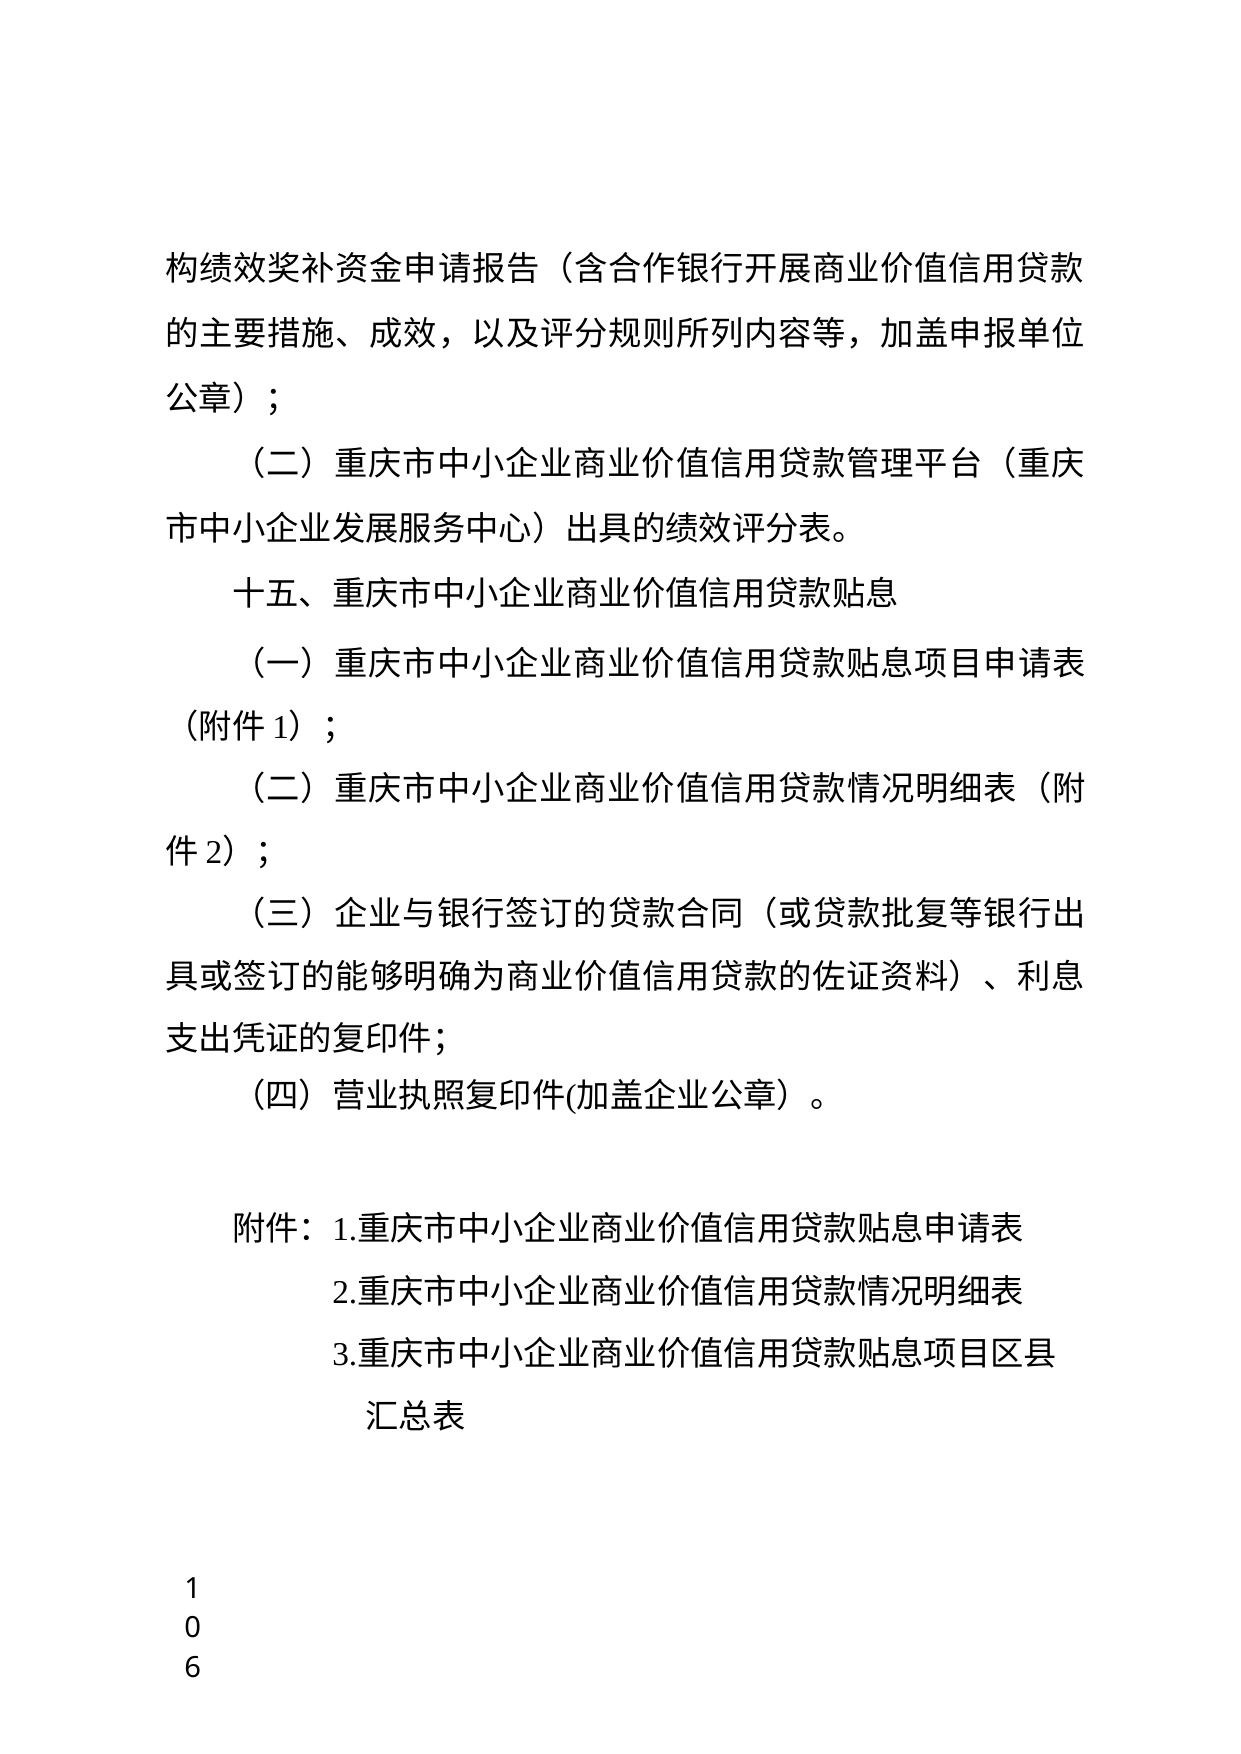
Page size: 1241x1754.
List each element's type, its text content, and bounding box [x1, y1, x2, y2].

text （三）企业与银行签订的贷款合同（或贷款批复等银行出具或签订的能够明确为商业价值信用贷款的佐证资料）、利息支出凭证的复印件； [165, 873, 1087, 1060]
text 汇总表 [165, 1375, 1087, 1438]
text 3.重庆市中小企业商业价值信用贷款贴息项目区县 [165, 1313, 1087, 1375]
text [165, 233, 1087, 428]
text 附件：1.重庆市中小企业商业价值信用贷款贴息申请表 [165, 1188, 1087, 1250]
text （二）重庆市中小企业商业价值信用贷款管理平台（重庆市中小企业发展服务中心）出具的绩效评分表。 [165, 428, 1087, 558]
text （四）营业执照复印件(加盖企业公章）。 [165, 1060, 1087, 1125]
text 十五、重庆市中小企业商业价值信用贷款贴息 [165, 558, 1087, 623]
text 2.重庆市中小企业商业价值信用贷款情况明细表 [165, 1250, 1087, 1313]
text （二）重庆市中小企业商业价值信用贷款情况明细表（附件2）； [165, 748, 1087, 873]
text （一）重庆市中小企业商业价值信用贷款贴息项目申请表（附件1）； [165, 623, 1087, 748]
